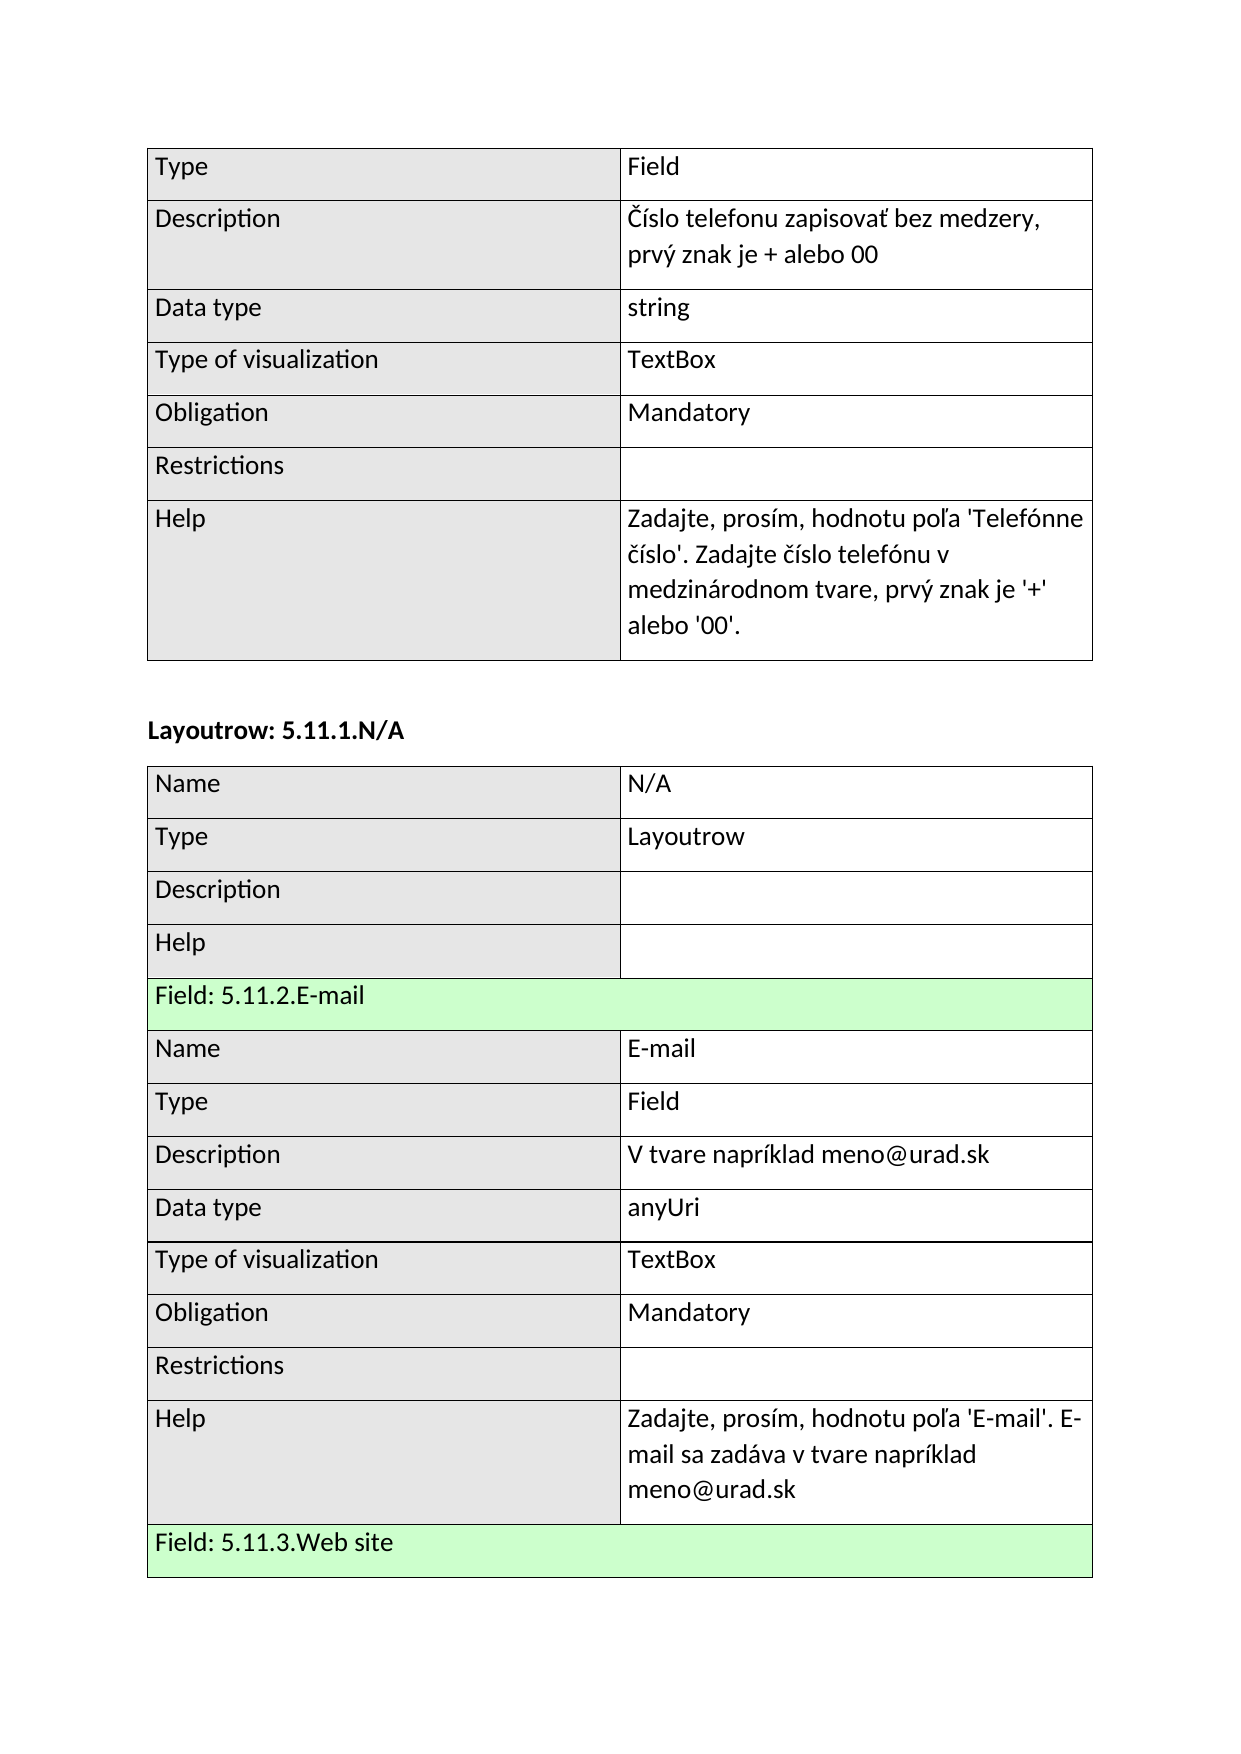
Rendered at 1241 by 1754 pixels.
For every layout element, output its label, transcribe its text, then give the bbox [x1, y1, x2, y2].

table_cell TextBox [621, 1243, 1092, 1294]
table_cell Restrictions [148, 448, 620, 500]
table_cell [621, 872, 1092, 924]
table_cell [621, 448, 1092, 500]
table_cell Obligation [148, 1295, 620, 1347]
table_header Name [148, 767, 620, 818]
table_cell Field: 5.11.2.E-mail [148, 979, 1092, 1030]
table_cell Name [148, 1031, 620, 1083]
table_cell Help [148, 1401, 620, 1524]
table_cell Help [148, 501, 620, 660]
table_cell Field [621, 149, 1092, 200]
table_cell Description [148, 1137, 620, 1189]
table_cell Restrictions [148, 1348, 620, 1400]
table_cell Data type [148, 290, 620, 342]
table_cell Data type [148, 1190, 620, 1241]
table_cell Field [621, 1084, 1092, 1136]
table_cell Type [148, 819, 620, 871]
table_cell [621, 1348, 1092, 1400]
table_cell Type of visualization [148, 1243, 620, 1294]
table_cell Description [148, 872, 620, 924]
table_cell string [621, 290, 1092, 342]
table_cell Číslo telefonu zapisovať bez medzery, prvý znak je + alebo 00 [621, 201, 1092, 289]
table_cell Layoutrow [621, 819, 1092, 871]
table_cell Type [148, 1084, 620, 1136]
text Layoutrow: 5.11.1.N/A [148, 713, 1093, 746]
table_cell Type [148, 149, 620, 200]
table_cell Obligation [148, 396, 620, 447]
table_cell Zadajte, prosím, hodnotu poľa 'Telefónne číslo'. Zadajte číslo telefónu v medzinárodnom tvare, prvý znak je '+' alebo '00'. [621, 501, 1092, 660]
table_cell TextBox [621, 343, 1092, 394]
table_cell Mandatory [621, 1295, 1092, 1347]
table_cell Type of visualization [148, 343, 620, 394]
table_cell Mandatory [621, 396, 1092, 447]
table_header N/A [621, 767, 1092, 818]
table_cell Description [148, 201, 620, 289]
table_cell anyUri [621, 1190, 1092, 1241]
table_cell E-mail [621, 1031, 1092, 1083]
table_cell [621, 925, 1092, 977]
table_cell Help [148, 925, 620, 977]
table_cell Field: 5.11.3.Web site [148, 1525, 1092, 1577]
table_cell Zadajte, prosím, hodnotu poľa 'E-mail'. E-mail sa zadáva v tvare napríklad meno@urad.sk [621, 1401, 1092, 1524]
table_cell V tvare napríklad meno@urad.sk [621, 1137, 1092, 1189]
